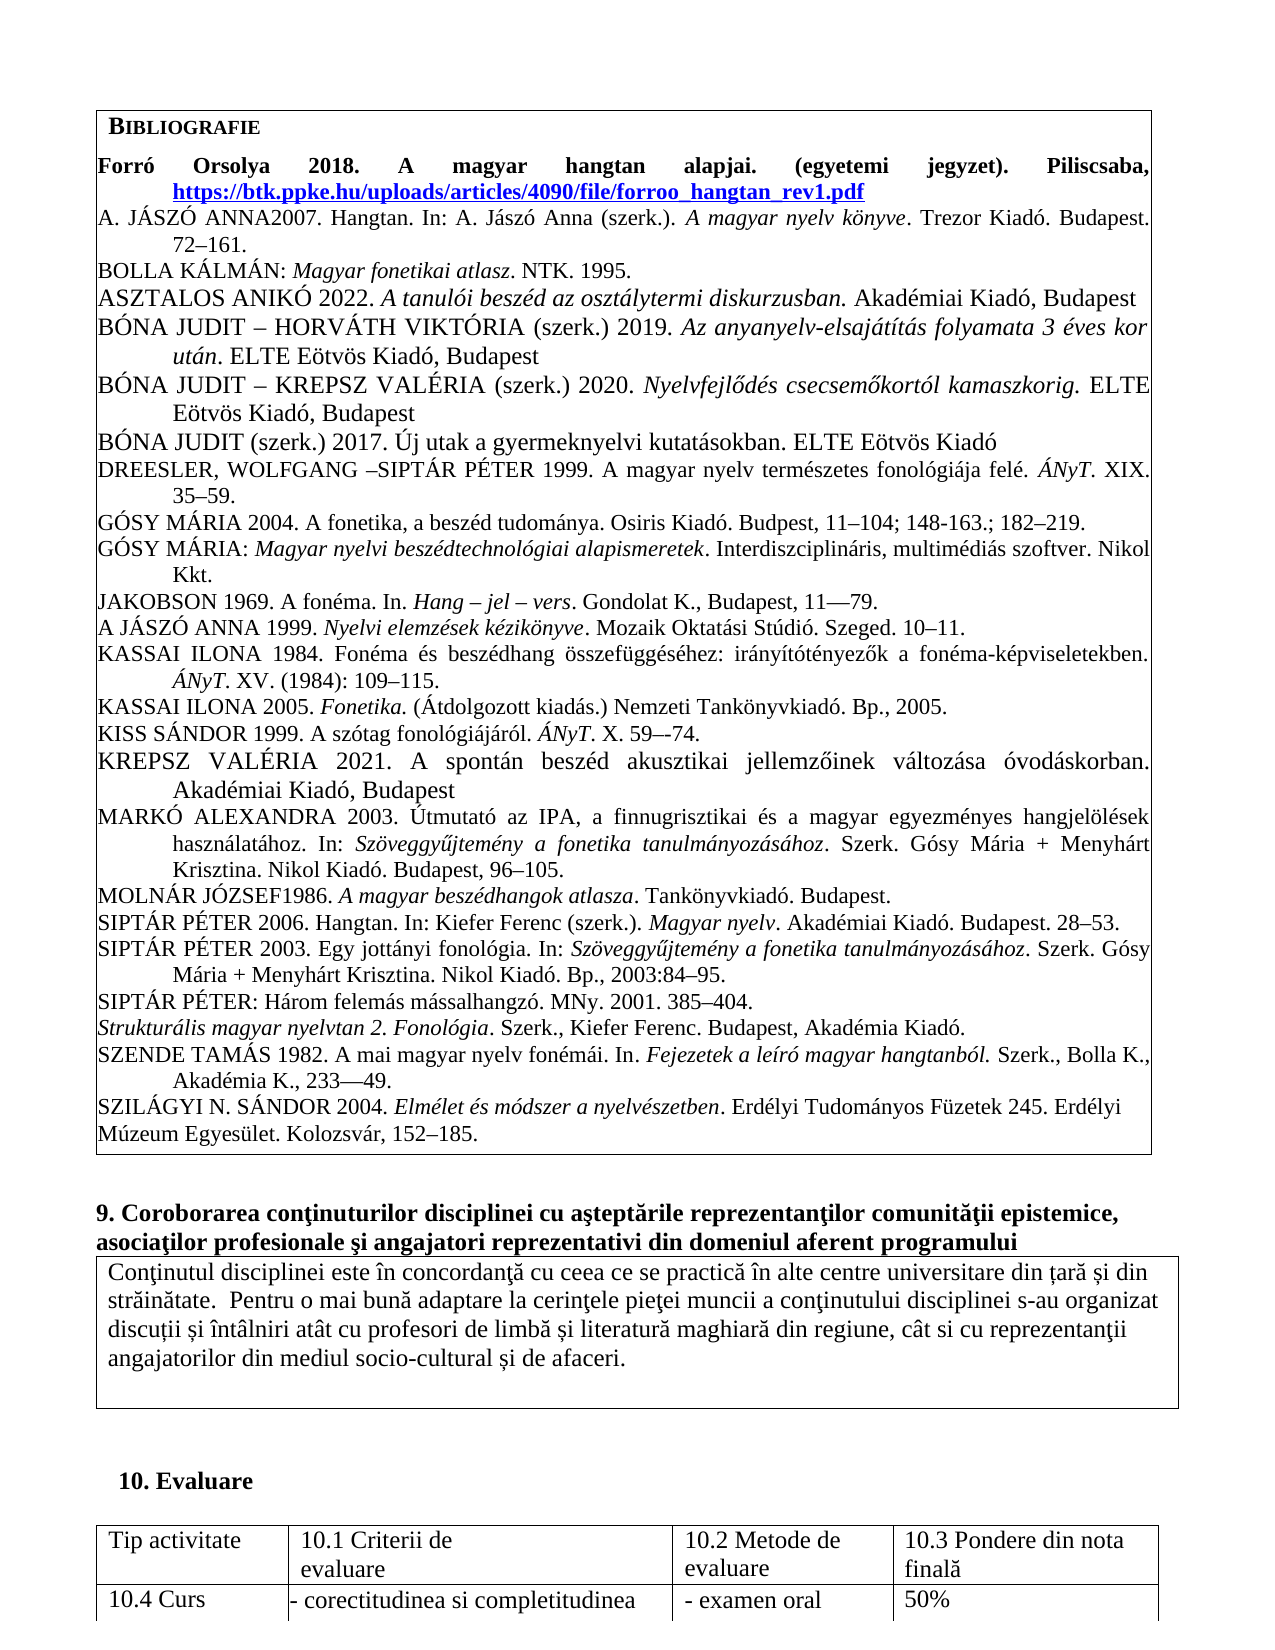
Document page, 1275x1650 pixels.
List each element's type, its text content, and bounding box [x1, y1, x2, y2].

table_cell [289, 1585, 672, 1621]
text 9. Coroborarea conţinuturilor disciplinei cu aşteptările reprezentanţilor comunităţii epistemice, asociaţilor profesionale şi angajatori reprezentativi din domeniul aferent programului [96, 1198, 1145, 1256]
table_cell 50% [894, 1585, 1158, 1621]
table_header 10.3 Pondere din nota finală [894, 1526, 1158, 1584]
text 10. Evaluare [118, 1466, 1181, 1494]
table_header Conţinutul disciplinei este în concordanţă cu ceea ce se practică în alte centre universitare din țară și din străinătate. Pentru o mai bună adaptare la cerinţele pieţei muncii a conţinutului disciplinei s-au organizat discuții și întâlniri atât cu profesori de limbă și literatură maghiară din regiune, cât si cu reprezentanţii angajatorilor din mediul socio-cultural și de afaceri. [97, 1257, 1178, 1408]
table_cell 10.4 Curs [97, 1585, 288, 1621]
table_header 10.2 Metode de evaluare [673, 1526, 893, 1584]
table_header Tip activitate [97, 1526, 288, 1584]
table_header Bibliografie Forró Orsolya 2018. A magyar hangtan alapjai. (egyetemi jegyzet). Piliscsaba, https://btk.ppke.hu/uploads/articles/4090/file/forroo_hangtan_rev1.pdf A. JÁSZÓ ANNA2007. Hangtan. In: A. Jászó Anna (szerk.). A magyar nyelv könyve. Trezor Kiadó. Budapest. 72–161. BOLLA KÁLMÁN: Magyar fonetikai atlasz. NTK. 1995. Asztalos Anikó 2022. A tanulói beszéd az osztálytermi diskurzusban. Akadémiai Kiadó, Budapest Bóna Judit – Horváth Viktória (szerk.) 2019. Az anyanyelv-elsajátítás folyamata 3 éves kor után. ELTE Eötvös Kiadó, Budapest Bóna Judit – Krepsz Valéria (szerk.) 2020. Nyelvfejlődés csecsemőkortól kamaszkorig. ELTE Eötvös Kiadó, Budapest Bóna Judit (szerk.) 2017. Új utak a gyermeknyelvi kutatásokban. ELTE Eötvös Kiadó DREESLER, WOLFGANG –SIPTÁR PÉTER 1999. A magyar nyelv természetes fonológiája felé. ÁNyT. XIX. 35–59. GÓSY MÁRIA 2004. A fonetika, a beszéd tudománya. Osiris Kiadó. Budpest, 11–104; 148-163.; 182–219. GÓSY MÁRIA: Magyar nyelvi beszédtechnológiai alapismeretek. Interdiszciplináris, multimédiás szoftver. Nikol Kkt. JAKOBSON 1969. A fonéma. In. Hang – jel – vers. Gondolat K., Budapest, 11—79. A Jászó Anna 1999. Nyelvi elemzések kézikönyve. Mozaik Oktatási Stúdió. Szeged. 10–11. KASSAI ILONA 1984. Fonéma és beszédhang összefüggéséhez: irányítótényezők a fonéma-képviseletekben. ÁNyT. XV. (1984): 109–115. KASSAI ILONA 2005. Fonetika. (Átdolgozott kiadás.) Nemzeti Tankönyvkiadó. Bp., 2005. KISS SÁNDOR 1999. A szótag fonológiájáról. ÁNyT. X. 59–-74. Krepsz Valéria 2021. A spontán beszéd akusztikai jellemzőinek változása óvodáskorban. Akadémiai Kiadó, Budapest MARKÓ ALEXANDRA 2003. Útmutató az IPA, a finnugrisztikai és a magyar egyezményes hangjelölések használatához. In: Szöveggyűjtemény a fonetika tanulmányozásához. Szerk. Gósy Mária + Menyhárt Krisztina. Nikol Kiadó. Budapest, 96–105. MOLNÁR JÓZSEF1986. A magyar beszédhangok atlasza. Tankönyvkiadó. Budapest. SIPTÁR PÉTER 2006. Hangtan. In: Kiefer Ferenc (szerk.). Magyar nyelv. Akadémiai Kiadó. Budapest. 28–53. SIPTÁR PÉTER 2003. Egy jottányi fonológia. In: Szöveggyűjtemény a fonetika tanulmányozásához. Szerk. Gósy Mária + Menyhárt Krisztina. Nikol Kiadó. Bp., 2003:84–95. SIPTÁR PÉTER: Három felemás mássalhangzó. MNy. 2001. 385–404. Strukturális magyar nyelvtan 2. Fonológia. Szerk., Kiefer Ferenc. Budapest, Akadémia Kiadó. SZENDE TAMÁS 1982. A mai magyar nyelv fonémái. In. Fejezetek a leíró magyar hangtanból. Szerk., Bolla K., Akadémia K., 233—49. SZILÁGYI N. SÁNDOR 2004. Elmélet és módszer a nyelvészetben. Erdélyi Tudományos Füzetek 245. Erdélyi Múzeum Egyesület. Kolozsvár, 152–185. [97, 111, 1151, 1154]
table_cell - examen oral [673, 1585, 893, 1621]
table_header 10.1 Criterii de evaluare [289, 1526, 672, 1584]
